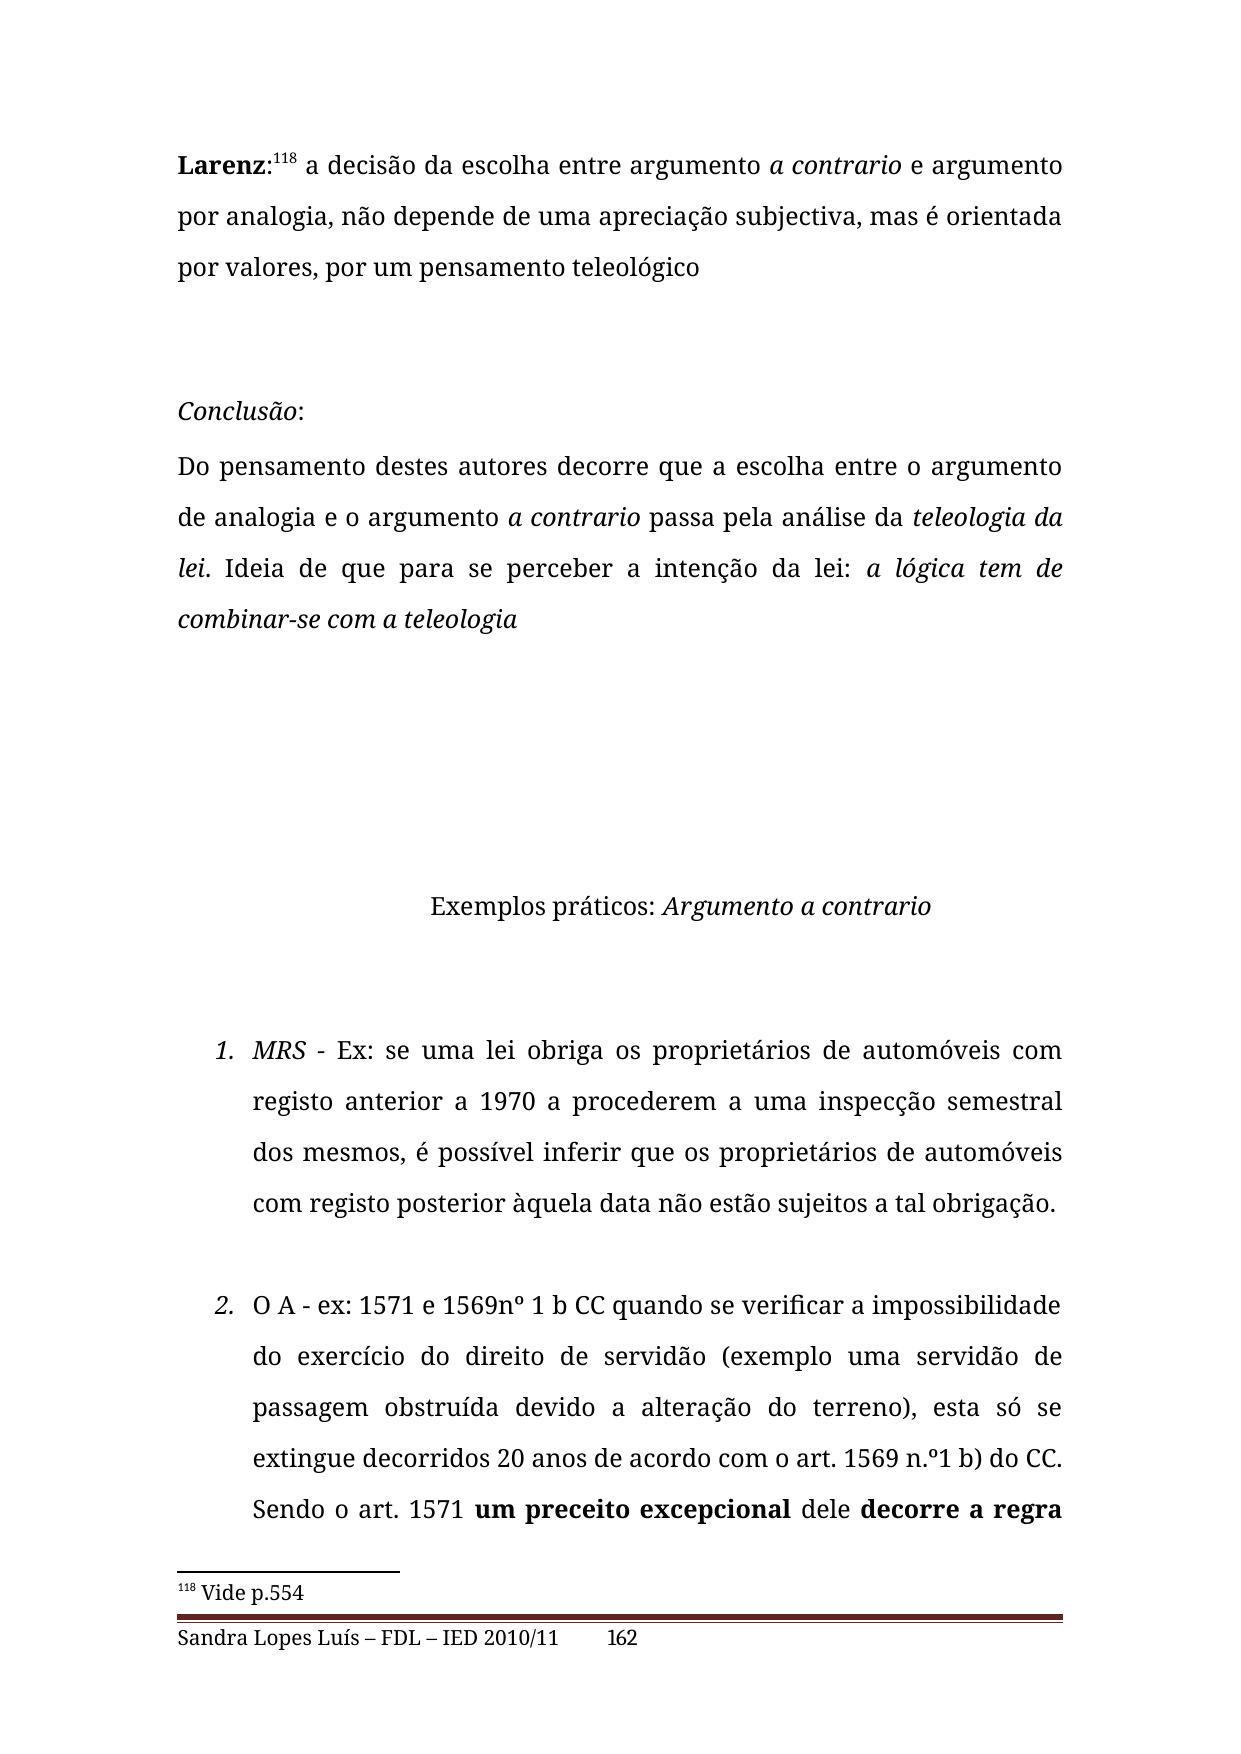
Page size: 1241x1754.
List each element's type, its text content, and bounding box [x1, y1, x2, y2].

text Larenz: a decisão da escolha entre argumento a contrario e argumento por analogia, não depende de uma apreciação subjectiva, mas é orientada por valores, por um pensamento teleológico [177, 148, 1063, 284]
text Conclusão: [177, 393, 1063, 427]
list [215, 1288, 1063, 1526]
text Do pensamento destes autores decorre que a escolha entre o argumento de analogia e o argumento a contrario passa pela análise da teleologia da lei. Ideia de que para se perceber a intenção da lei: a lógica tem de combinar-se com a teleologia [177, 448, 1063, 636]
text Exemplos práticos: Argumento a contrario [177, 889, 1063, 923]
list MRS - Ex: se uma lei obriga os proprietários de automóveis com registo anterior a 1970 a procederem a uma inspecção semestral dos mesmos, é possível inferir que os proprietários de automóveis com registo posterior àquela data não estão sujeitos a tal obrigação. [215, 1033, 1063, 1220]
